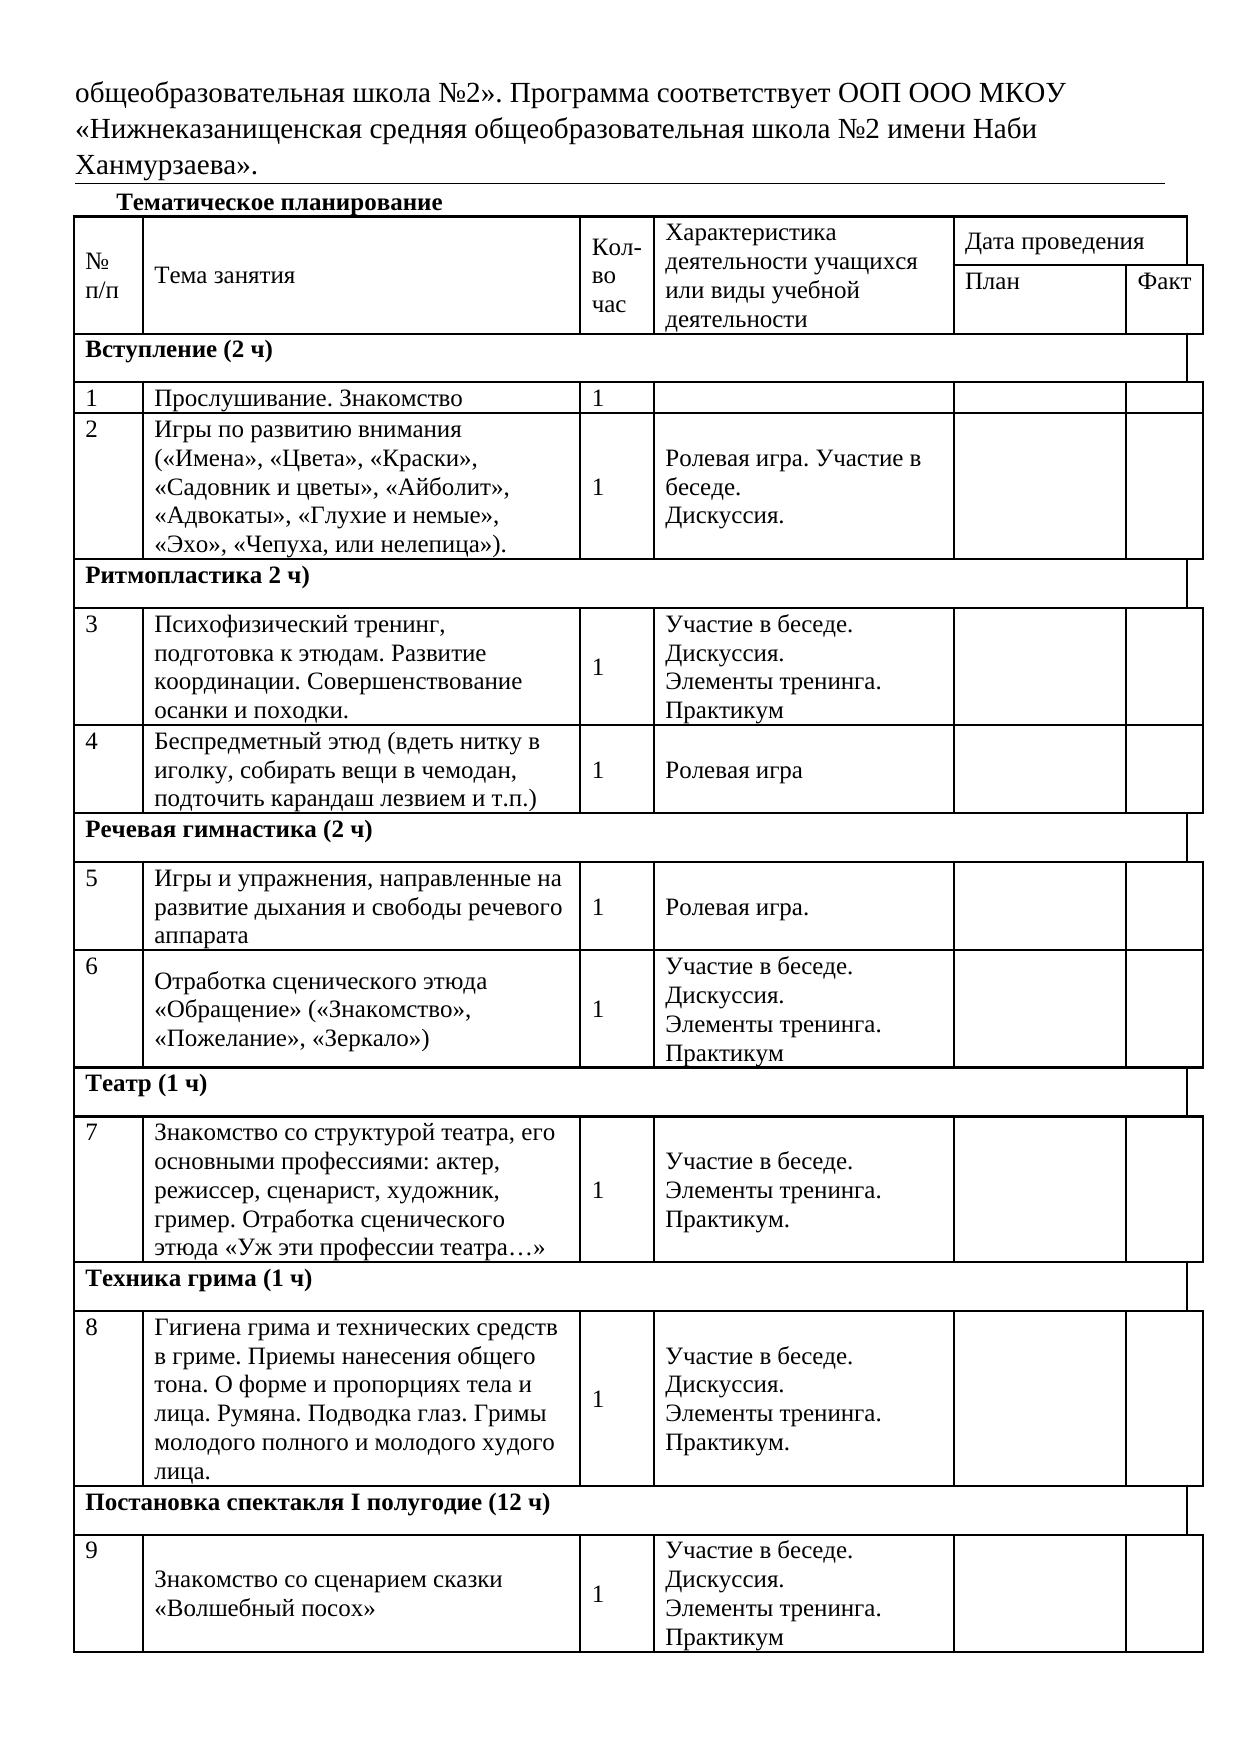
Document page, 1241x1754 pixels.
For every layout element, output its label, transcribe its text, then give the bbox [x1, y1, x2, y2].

table_cell Участие в беседе. Дискуссия. Элементы тренинга. Практикум [655, 951, 953, 1066]
table_cell Театр (1 ч) [75, 1069, 1186, 1115]
table_cell Ролевая игра. [655, 863, 953, 949]
table_cell Прослушивание. Знакомство [144, 383, 579, 412]
table_header № п/п [75, 218, 142, 332]
table_cell 9 [75, 1536, 142, 1651]
table_cell Знакомство со структурой театра, его основными профессиями: актер, режиссер, сценарист, художник, гример. Отработка сценического этюда «Уж эти профессии театра…» [144, 1118, 579, 1261]
table_cell 3 [75, 609, 142, 724]
table_cell Знакомство со сценарием сказки «Волшебный посох» [144, 1536, 579, 1651]
table_cell 4 [75, 726, 142, 812]
table_cell Ролевая игра [655, 726, 953, 812]
table_cell Ритмопластика 2 ч) [75, 560, 1186, 607]
table_cell [1127, 1536, 1202, 1651]
table_cell [1127, 1312, 1202, 1484]
table_cell [955, 414, 1125, 558]
table_cell 7 [75, 1118, 142, 1261]
table_cell План [955, 266, 1125, 332]
table_cell [955, 609, 1125, 724]
table_header Характеристика деятельности учащихся или виды учебной деятельности [655, 218, 953, 332]
table_cell [955, 726, 1125, 812]
table_cell Ролевая игра. Участие в беседе. Дискуссия. [655, 414, 953, 558]
table_header Кол-во час [581, 218, 653, 332]
table_cell Техника грима (1 ч) [75, 1263, 1186, 1310]
table_cell Вступление (2 ч) [75, 335, 1186, 381]
table_cell 6 [75, 951, 142, 1066]
table_cell Беспредметный этюд (вдеть нитку в иголку, собирать вещи в чемодан, подточить карандаш лезвием и т.п.) [144, 726, 579, 812]
table_cell 1 [581, 1536, 653, 1651]
table_cell [955, 863, 1125, 949]
table_cell [1127, 414, 1202, 558]
table_cell Постановка спектакля I полугодие (12 ч) [75, 1487, 1186, 1533]
table_cell Психофизический тренинг, подготовка к этюдам. Развитие координации. Совершенствование осанки и походки. [144, 609, 579, 724]
table_cell 8 [75, 1312, 142, 1484]
table_cell [1127, 383, 1202, 412]
table_cell Участие в беседе. Дискуссия. Элементы тренинга. Практикум [655, 1536, 953, 1651]
table_cell [1127, 726, 1202, 812]
table_cell Участие в беседе. Элементы тренинга. Практикум. [655, 1118, 953, 1261]
table_cell [1127, 609, 1202, 724]
table_cell 1 [581, 1118, 653, 1261]
table_cell Игры по развитию внимания («Имена», «Цвета», «Краски», «Садовник и цветы», «Айболит», «Адвокаты», «Глухие и немые», «Эхо», «Чепуха, или нелепица»). [144, 414, 579, 558]
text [75, 75, 1165, 183]
table_cell 1 [581, 951, 653, 1066]
table_cell 1 [581, 414, 653, 558]
table_cell [955, 1536, 1125, 1651]
table_cell [955, 951, 1125, 1066]
table_cell 5 [75, 863, 142, 949]
table_header Дата проведения [955, 218, 1186, 264]
table_header Тема занятия [144, 218, 579, 332]
table_cell 1 [581, 383, 653, 412]
table_cell [955, 1118, 1125, 1261]
table_cell 1 [581, 863, 653, 949]
table_cell Отработка сценического этюда «Обращение» («Знакомство», «Пожелание», «Зеркало») [144, 951, 579, 1066]
table_cell 2 [75, 414, 142, 558]
table_cell [655, 383, 953, 412]
table_cell Гигиена грима и технических средств в гриме. Приемы нанесения общего тона. О форме и пропорциях тела и лица. Румяна. Подводка глаз. Гримы молодого полного и молодого худого лица. [144, 1312, 579, 1484]
table_cell 1 [581, 726, 653, 812]
table_cell Участие в беседе. Дискуссия. Элементы тренинга. Практикум. [655, 1312, 953, 1484]
table_cell [955, 383, 1125, 412]
table_cell [1127, 1118, 1202, 1261]
table_cell 1 [581, 1312, 653, 1484]
table_cell [1127, 951, 1202, 1066]
table_cell Участие в беседе. Дискуссия. Элементы тренинга. Практикум [655, 609, 953, 724]
table_cell 1 [75, 383, 142, 412]
table_cell 1 [581, 609, 653, 724]
table_cell Речевая гимнастика (2 ч) [75, 814, 1186, 861]
table_cell [955, 1312, 1125, 1484]
table_cell Игры и упражнения, направленные на развитие дыхания и свободы речевого аппарата [144, 863, 579, 949]
text Тематическое планирование [75, 187, 1165, 215]
table_cell [1127, 863, 1202, 949]
table_cell Факт [1127, 266, 1202, 332]
